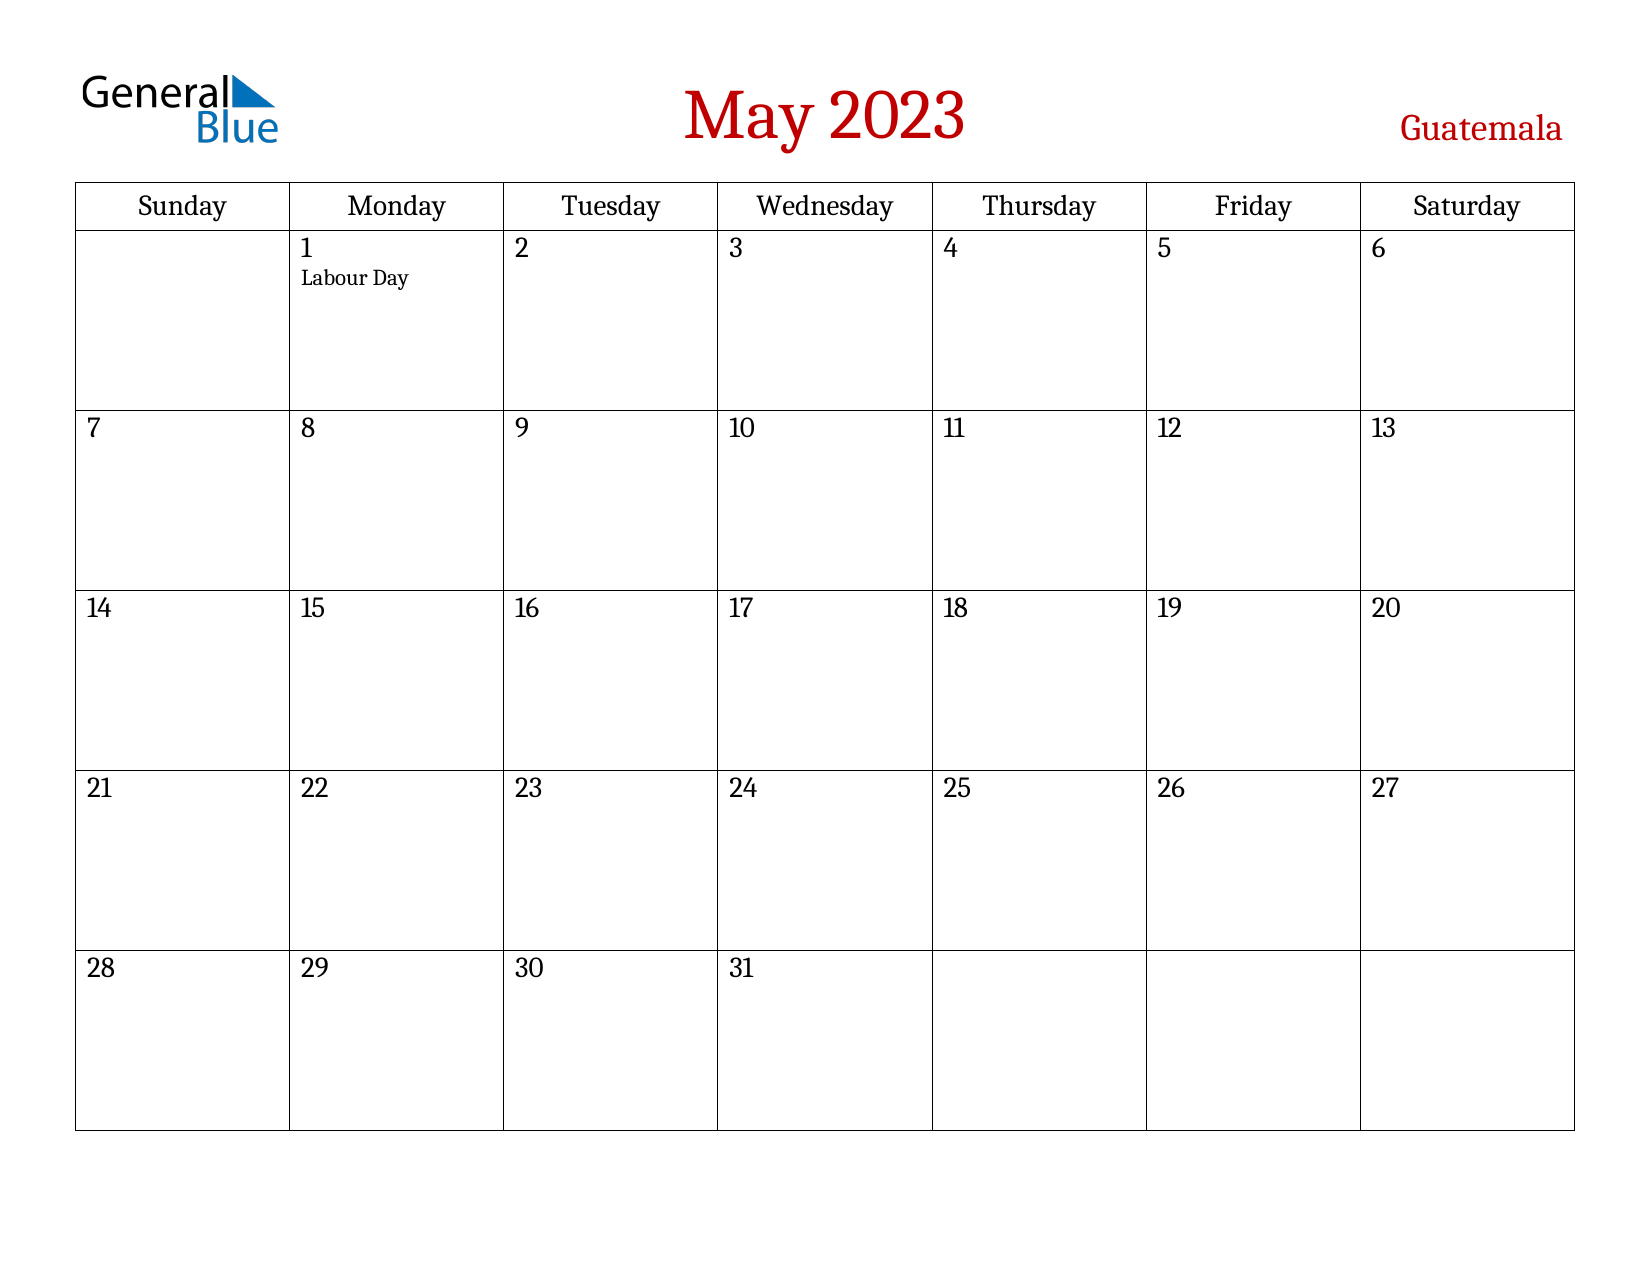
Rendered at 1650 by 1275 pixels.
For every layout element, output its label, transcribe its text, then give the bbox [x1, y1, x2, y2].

table_cell 11 [933, 411, 1146, 444]
table_cell [1361, 985, 1574, 1130]
table_cell [718, 985, 932, 1130]
table_header Guatemala [1146, 75, 1574, 182]
table_cell 30 [504, 951, 717, 985]
table_cell 26 [1147, 771, 1360, 805]
table_cell [504, 265, 717, 410]
table_cell [76, 985, 289, 1130]
table_cell 21 [76, 771, 289, 805]
table_cell 31 [718, 951, 932, 985]
table_cell 8 [290, 411, 503, 444]
table_cell [933, 951, 1146, 985]
table_cell 17 [718, 591, 932, 625]
table_cell 10 [718, 411, 932, 444]
table_cell [290, 445, 503, 590]
table_header [76, 75, 503, 182]
table_cell Thursday [933, 183, 1146, 230]
table_cell [290, 805, 503, 950]
table_cell [1147, 265, 1360, 410]
table_cell [504, 625, 717, 770]
table_cell [1361, 265, 1574, 410]
table_cell [718, 805, 932, 950]
table_cell [718, 265, 932, 410]
table_cell [1147, 951, 1360, 985]
table_cell 28 [76, 951, 289, 985]
table_cell 22 [290, 771, 503, 805]
table_cell Sunday [76, 183, 289, 230]
table_cell [1361, 805, 1574, 950]
table_cell 2 [504, 231, 717, 264]
table_cell [1147, 805, 1360, 950]
table_cell Friday [1147, 183, 1360, 230]
table_cell 4 [933, 231, 1146, 264]
table_cell [76, 625, 289, 770]
table_cell 6 [1361, 231, 1574, 264]
table_cell Saturday [1361, 183, 1574, 230]
table_cell 7 [76, 411, 289, 444]
table_cell [504, 445, 717, 590]
table_cell 25 [933, 771, 1146, 805]
table_cell [933, 265, 1146, 410]
table_cell 27 [1361, 771, 1574, 805]
table_cell 18 [933, 591, 1146, 625]
table_cell [76, 231, 289, 264]
table_cell 1 [290, 231, 503, 264]
table_cell [290, 985, 503, 1130]
table_cell Labour Day [290, 265, 503, 410]
table_cell Wednesday [718, 183, 932, 230]
table_cell [76, 265, 289, 410]
table_cell [504, 805, 717, 950]
table_cell [933, 985, 1146, 1130]
table_cell 23 [504, 771, 717, 805]
table_cell 20 [1361, 591, 1574, 625]
table_cell [1361, 951, 1574, 985]
table_cell [1361, 625, 1574, 770]
table_cell 19 [1147, 591, 1360, 625]
table_cell [933, 625, 1146, 770]
table_cell Monday [290, 183, 503, 230]
table_cell [933, 805, 1146, 950]
table_cell 13 [1361, 411, 1574, 444]
table_cell [1147, 445, 1360, 590]
table_cell Tuesday [504, 183, 717, 230]
table_cell [933, 445, 1146, 590]
table_cell 5 [1147, 231, 1360, 264]
table_cell [1147, 985, 1360, 1130]
table_cell 16 [504, 591, 717, 625]
table_cell 12 [1147, 411, 1360, 444]
table_cell 15 [290, 591, 503, 625]
table_cell [76, 445, 289, 590]
table_cell 14 [76, 591, 289, 625]
table_cell 9 [504, 411, 717, 444]
table_cell 24 [718, 771, 932, 805]
table_cell [718, 445, 932, 590]
table_cell 29 [290, 951, 503, 985]
table_cell [1147, 625, 1360, 770]
table_cell [290, 625, 503, 770]
table_cell [718, 625, 932, 770]
table_cell [504, 985, 717, 1130]
table_cell [76, 805, 289, 950]
table_header May 2023 [504, 75, 1146, 182]
picture [82, 75, 278, 143]
table_cell 3 [718, 231, 932, 264]
table_cell [1361, 445, 1574, 590]
